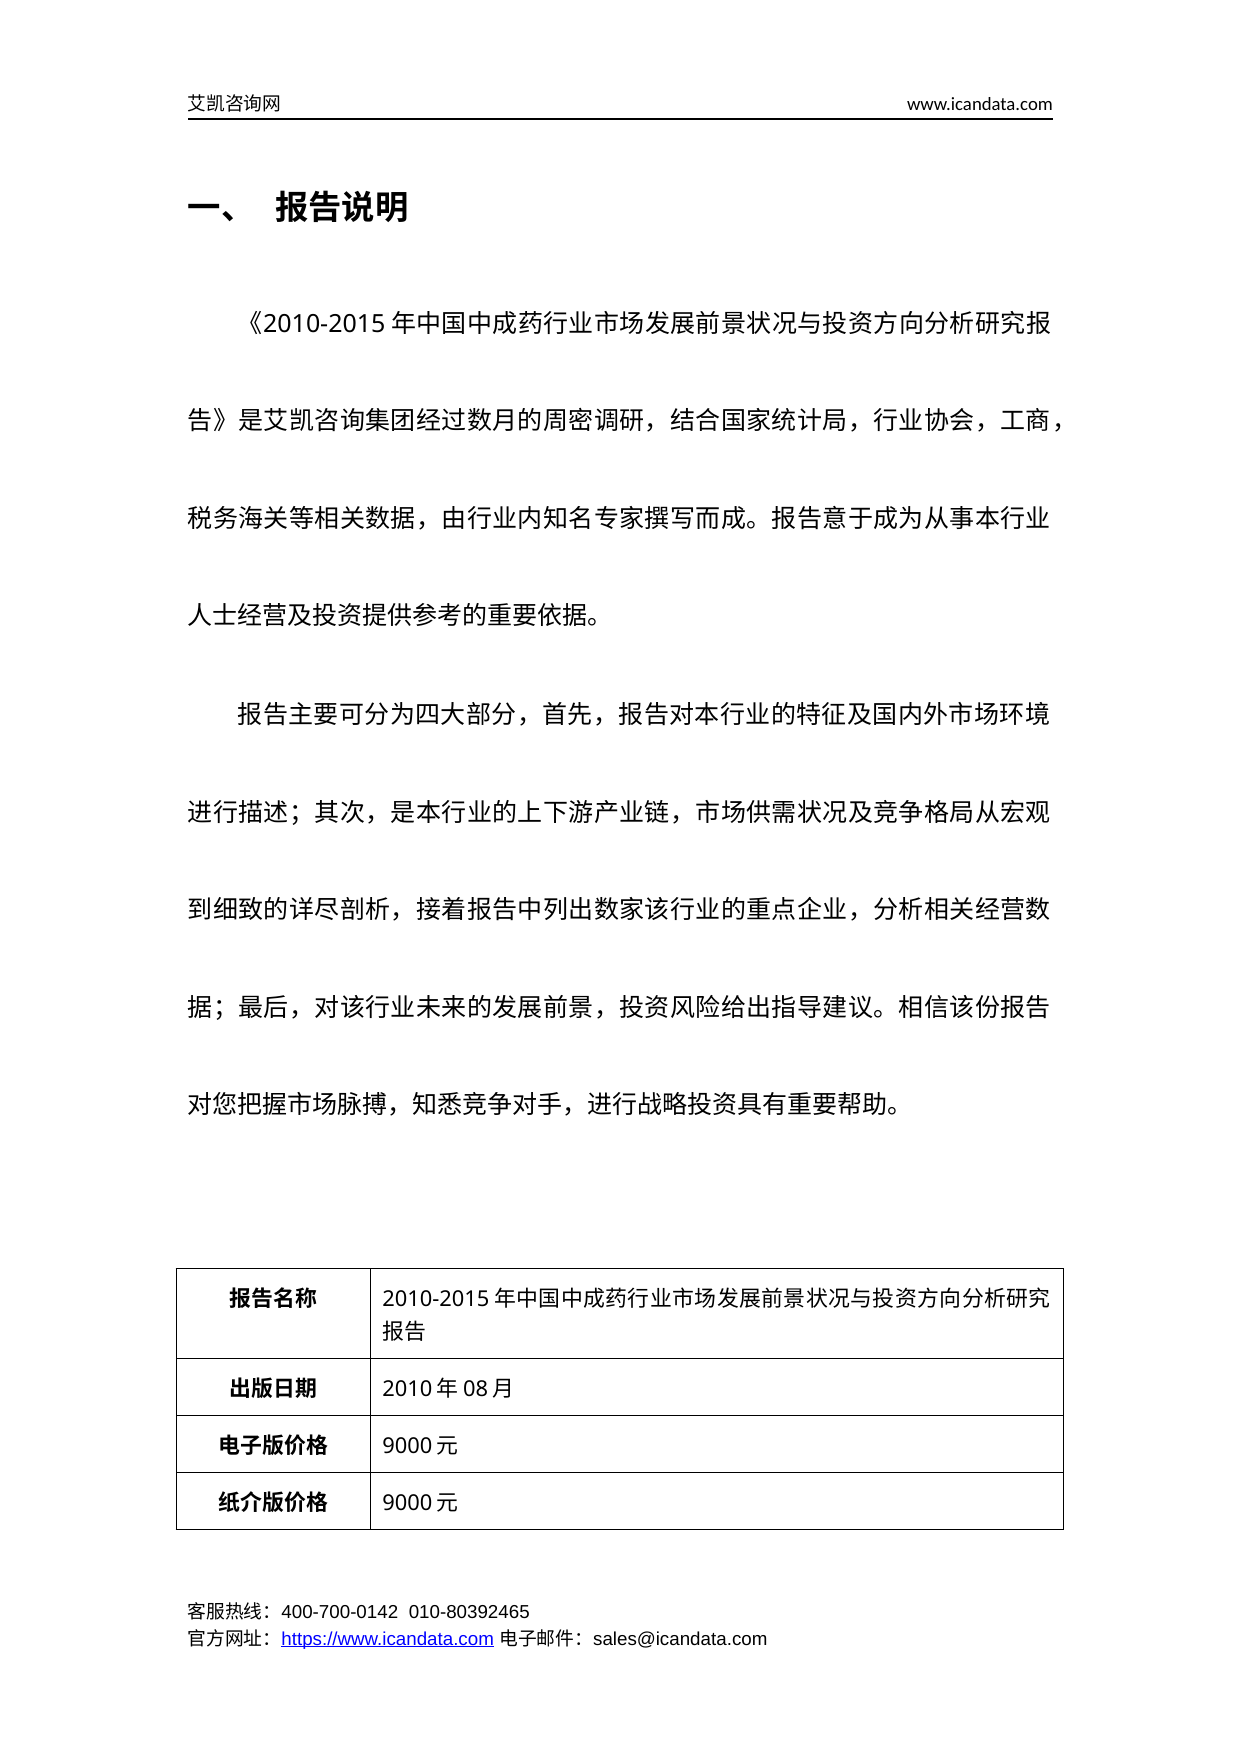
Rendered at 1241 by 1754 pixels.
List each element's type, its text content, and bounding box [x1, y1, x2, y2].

table_header 2010-2015年中国中成药行业市场发展前景状况与投资方向分析研究报告 [371, 1269, 1063, 1358]
table_cell 2010年08月 [371, 1359, 1063, 1415]
table_cell 纸介版价格 [177, 1473, 370, 1529]
table_cell 出版日期 [177, 1359, 370, 1415]
text 《2010-2015年中国中成药行业市场发展前景状况与投资方向分析研究报告》是艾凯咨询集团经过数月的周密调研，结合国家统计局，行业协会，工商，税务海关等相关数据，由行业内知名专家撰写而成。报告意于成为从事本行业人士经营及投资提供参考的重要依据。 [187, 289, 1053, 646]
table_cell 9000元 [371, 1473, 1063, 1529]
table_header 报告名称 [177, 1269, 370, 1358]
text 报告主要可分为四大部分，首先，报告对本行业的特征及国内外市场环境进行描述；其次，是本行业的上下游产业链，市场供需状况及竞争格局从宏观到细致的详尽剖析，接着报告中列出数家该行业的重点企业，分析相关经营数据；最后，对该行业未来的发展前景，投资风险给出指导建议。相信该份报告对您把握市场脉搏，知悉竞争对手，进行战略投资具有重要帮助。 [187, 681, 1053, 1136]
table_cell 电子版价格 [177, 1416, 370, 1472]
table_cell 9000元 [371, 1416, 1063, 1472]
subtitle 报告说明 [187, 172, 1053, 237]
